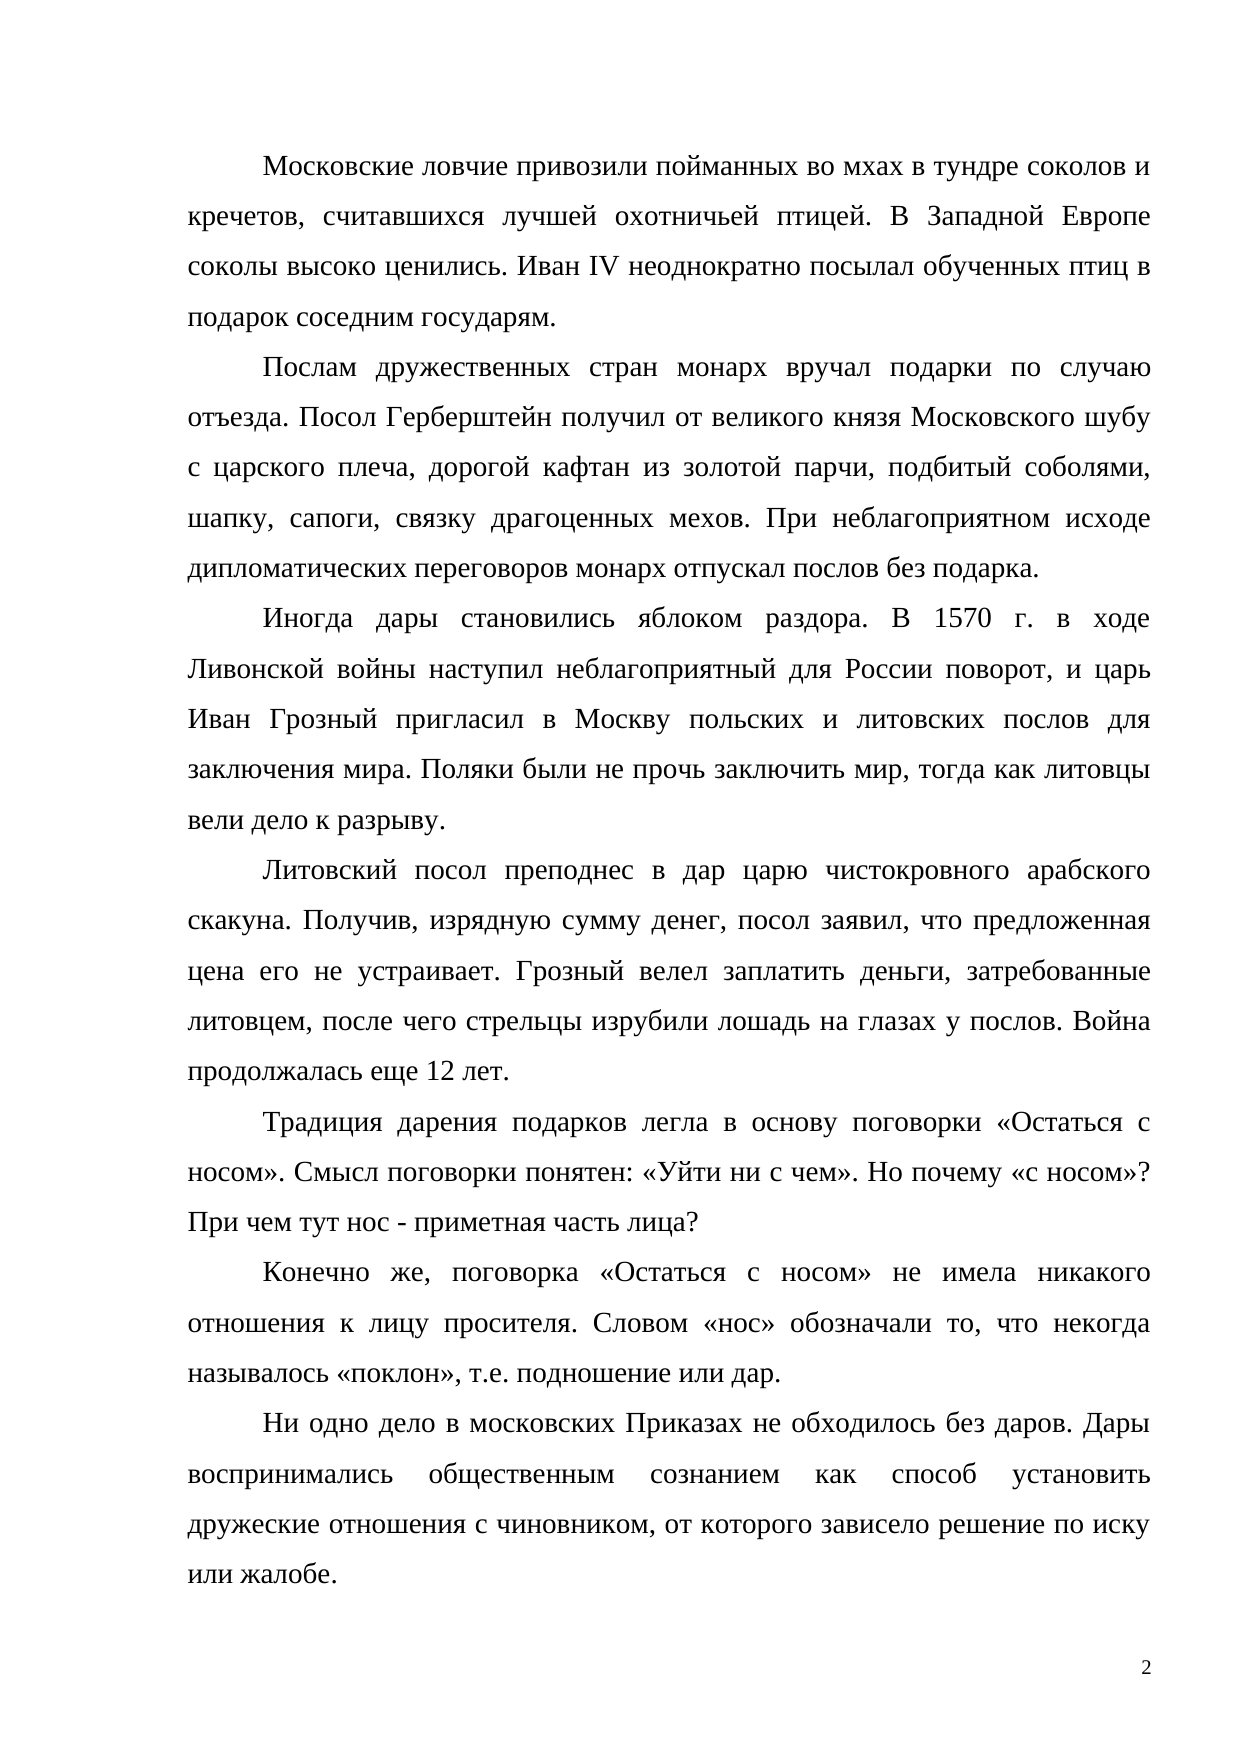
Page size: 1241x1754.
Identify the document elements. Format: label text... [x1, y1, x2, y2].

text Конечно же, поговорка «Остаться с носом» не имела никакого отношения к лицу просителя. Словом «нос» обозначали то, что некогда называлось «поклон», т.е. подношение или дар. [187, 1254, 1152, 1389]
text Литовский посол преподнес в дар царю чистокровного арабского скакуна. Получив, изрядную сумму денег, посол заявил, что предложенная цена его не устраивает. Грозный велел заплатить деньги, затребованные литовцем, после чего стрельцы изрубили лошадь на глазах у послов. Война продолжалась еще 12 лет. [187, 852, 1152, 1087]
text Послам дружественных стран монарх вручал подарки по случаю отъезда. Посол Герберштейн получил от великого князя Московского шубу с царского плеча, дорогой кафтан из золотой парчи, подбитый соболями, шапку, сапоги, связку драгоценных мехов. При неблагоприятном исходе дипломатических переговоров монарх отпускал послов без подарка. [187, 349, 1152, 584]
text Традиция дарения подарков легла в основу поговорки «Остаться с носом». Смысл поговорки понятен: «Уйти ни с чем». Но почему «с носом»? При чем тут нос - приметная часть лица? [187, 1104, 1152, 1238]
text Ни одно дело в московских Приказах не обходилось без даров. Дары воспринимались общественным сознанием как способ установить дружеские отношения с чиновником, от которого зависело решение по иску или жалобе. [187, 1406, 1152, 1590]
text Московские ловчие привозили пойманных во мхах в тундре соколов и кречетов, считавшихся лучшей охотничьей птицей. В Западной Европе соколы высоко ценились. Иван IV неоднократно посылал обученных птиц в подарок соседним государям. [187, 148, 1152, 332]
text Иногда дары становились яблоком раздора. В 1570 г. в ходе Ливонской войны наступил неблагоприятный для России поворот, и царь Иван Грозный пригласил в Москву польских и литовских послов для заключения мира. Поляки были не прочь заключить мир, тогда как литовцы вели дело к разрыву. [187, 601, 1152, 835]
